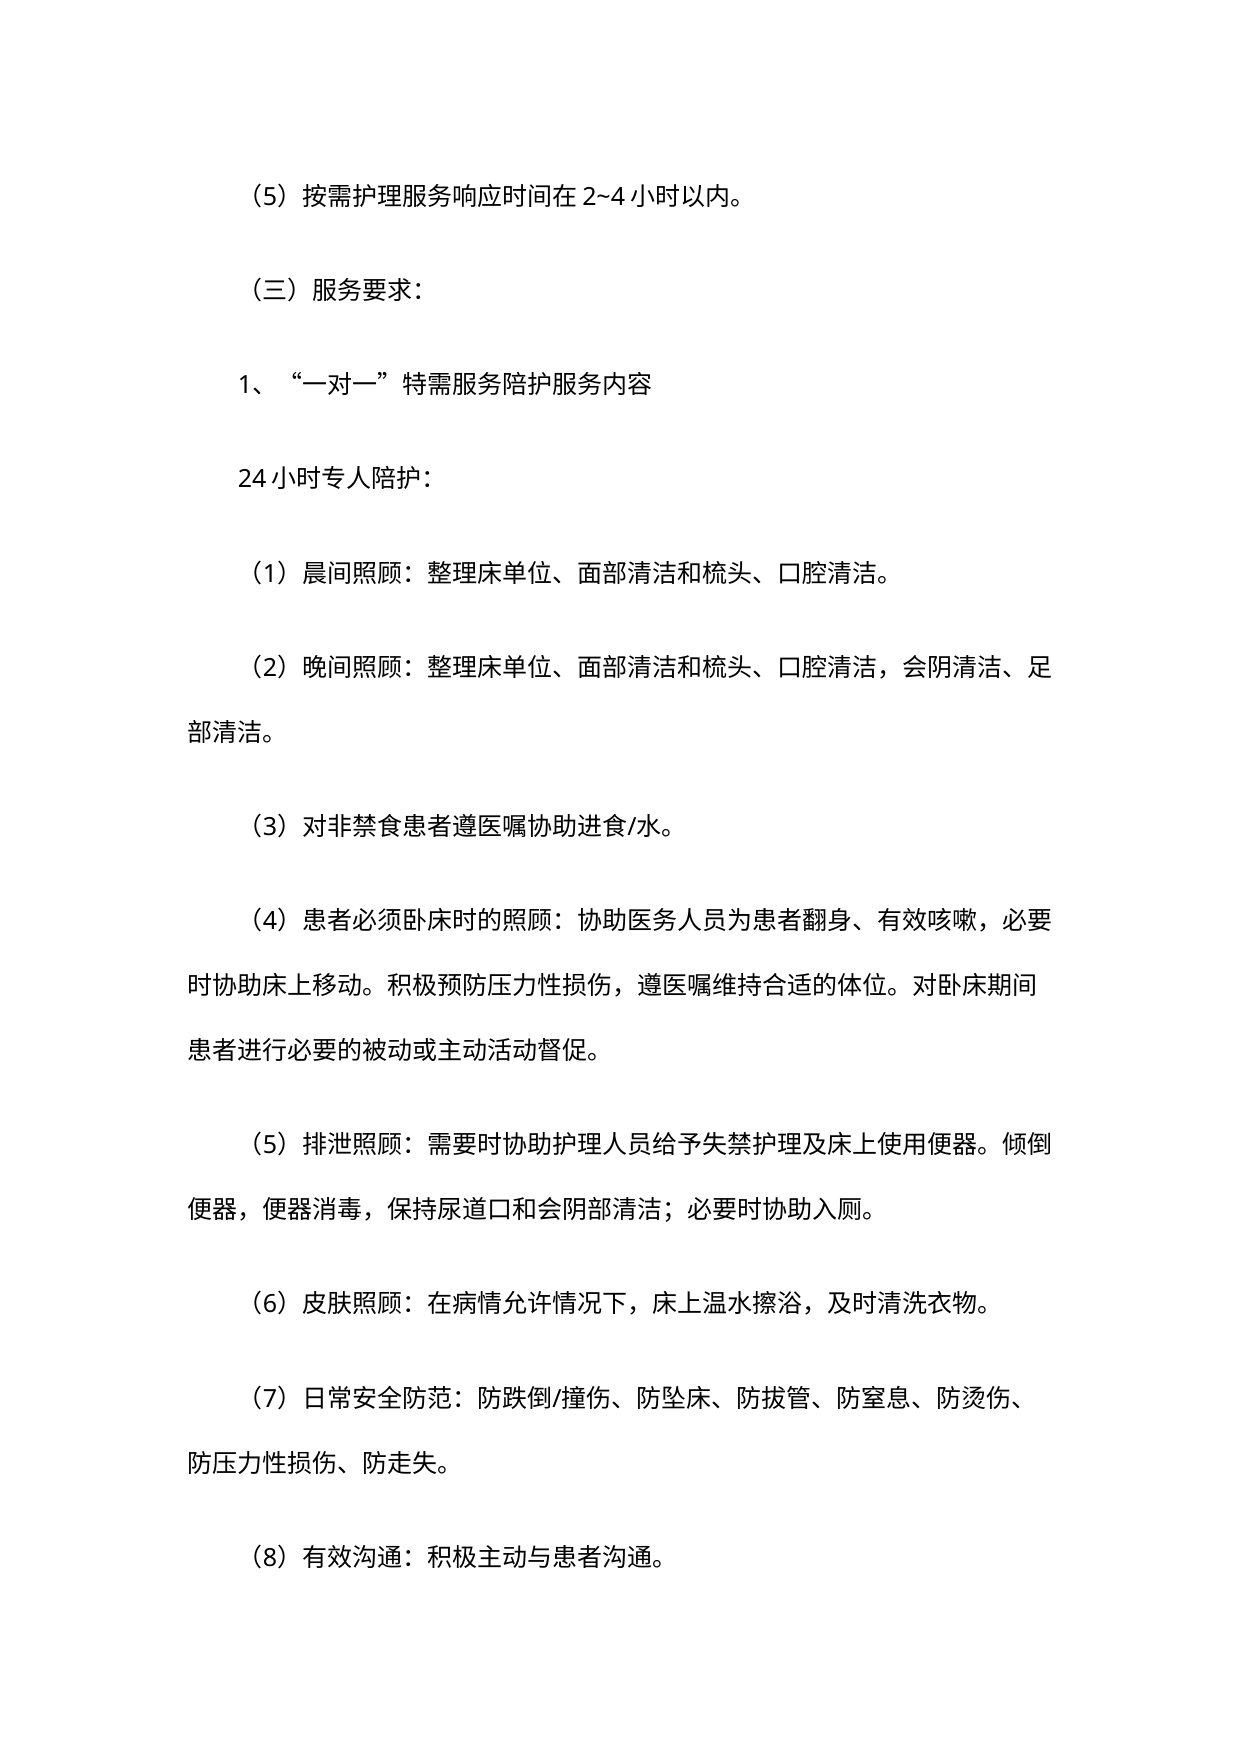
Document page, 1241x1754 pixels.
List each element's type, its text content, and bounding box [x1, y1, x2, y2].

text （6）皮肤照顾：在病情允许情况下，床上温水擦浴，及时清洗衣物。 [187, 1269, 1053, 1334]
text （2）晚间照顾：整理床单位、面部清洁和梳头、口腔清洁，会阴清洁、足部清洁。 [187, 633, 1053, 763]
text （4）患者必须卧床时的照顾：协助医务人员为患者翻身、有效咳嗽，必要时协助床上移动。积极预防压力性损伤，遵医嘱维持合适的体位。对卧床期间患者进行必要的被动或主动活动督促。 [187, 886, 1053, 1081]
text 1、“一对一”特需服务陪护服务内容 [187, 350, 1053, 415]
text （5）按需护理服务响应时间在2~4小时以内。 [187, 162, 1053, 227]
text （三）服务要求： [187, 256, 1053, 321]
text （5）排泄照顾：需要时协助护理人员给予失禁护理及床上使用便器。倾倒便器，便器消毒，保持尿道口和会阴部清洁；必要时协助入厕。 [187, 1110, 1053, 1240]
text （3）对非禁食患者遵医嘱协助进食/水。 [187, 792, 1053, 857]
text （7）日常安全防范：防跌倒/撞伤、防坠床、防拔管、防窒息、防烫伤、防压力性损伤、防走失。 [187, 1364, 1053, 1494]
text （1）晨间照顾：整理床单位、面部清洁和梳头、口腔清洁。 [187, 539, 1053, 604]
text （8）有效沟通：积极主动与患者沟通。 [187, 1523, 1053, 1588]
text 24小时专人陪护： [187, 444, 1053, 509]
